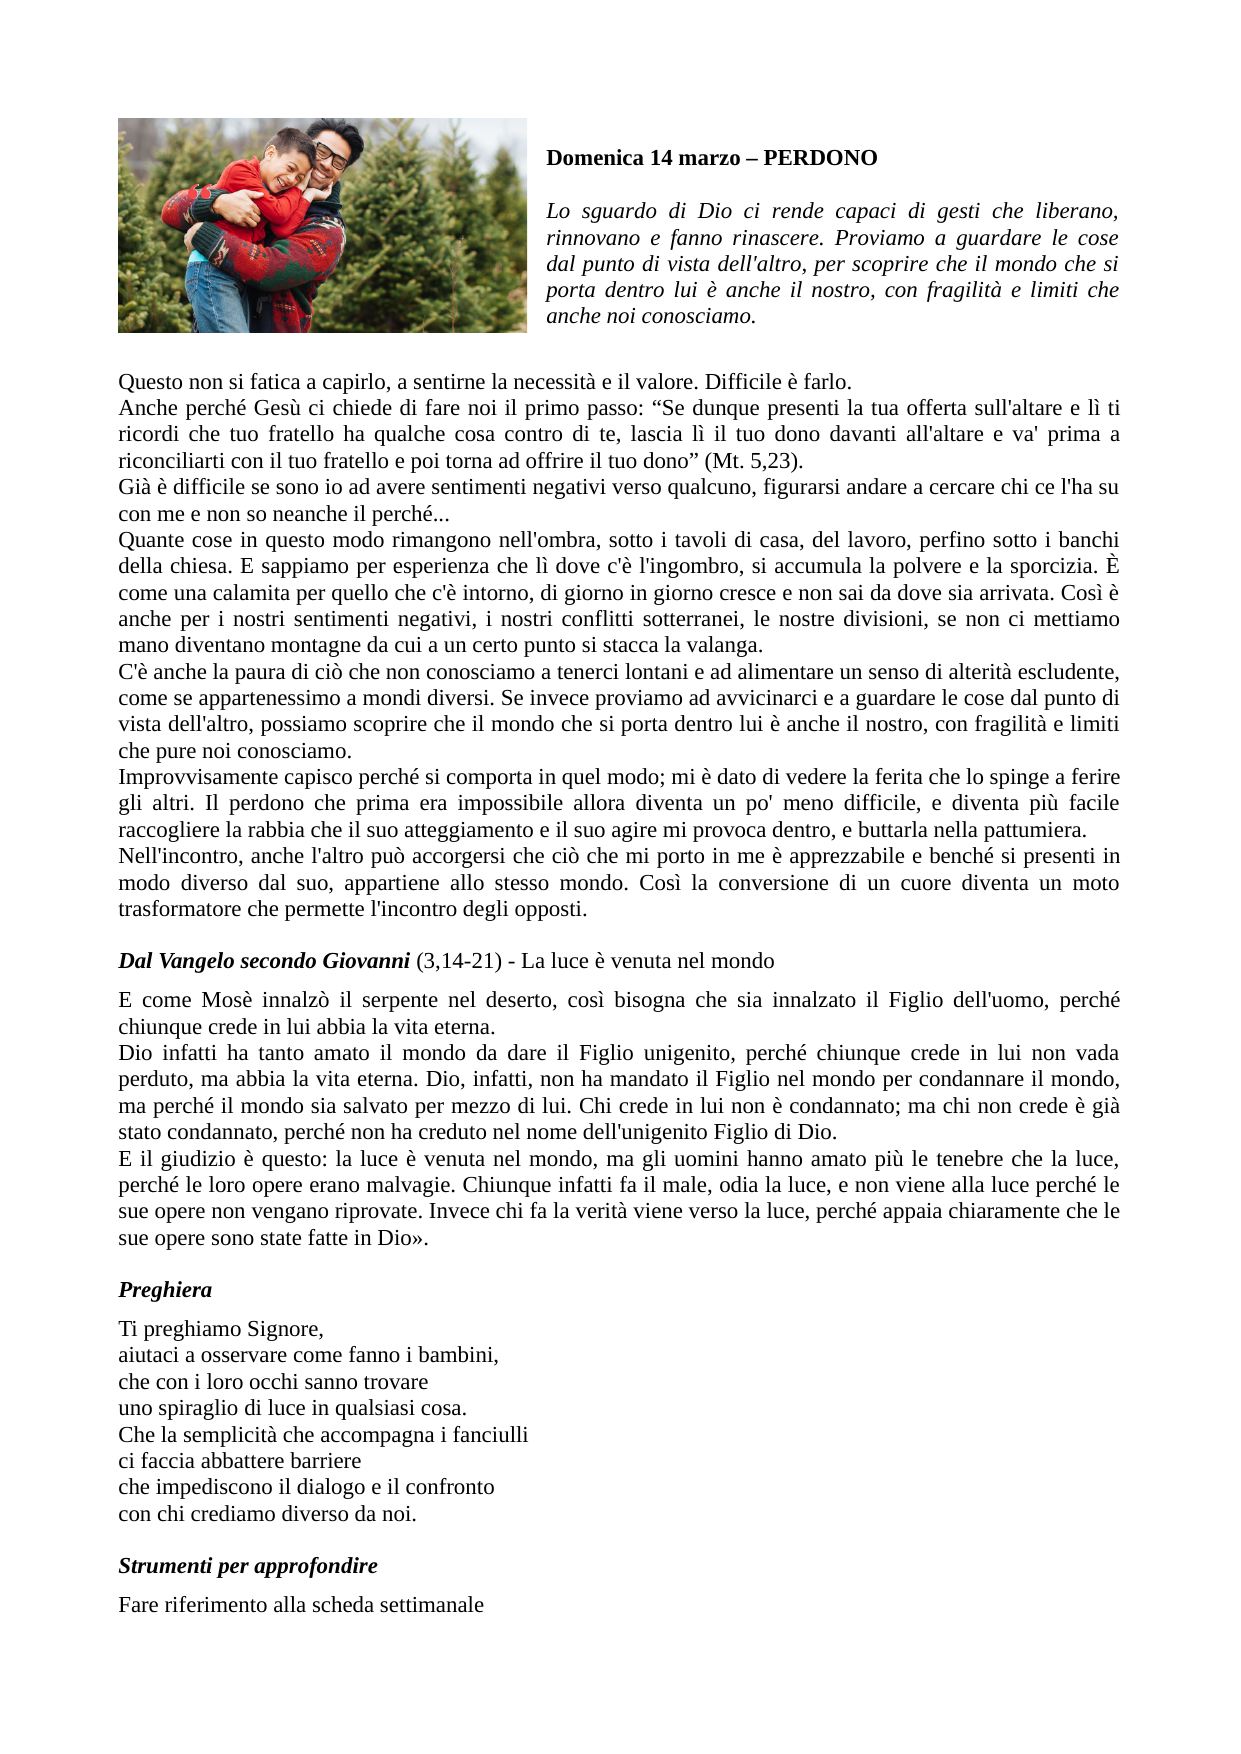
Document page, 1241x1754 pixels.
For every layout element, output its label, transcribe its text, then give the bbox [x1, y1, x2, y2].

text Nell'incontro, anche l'altro può accorgersi che ciò che mi porto in me è apprezzabile e benché si presenti in modo diverso dal suo, appartiene allo stesso mondo. Così la conversione di un cuore diventa un moto trasformatore che permette l'incontro degli opposti. [118, 842, 1122, 921]
text Lo sguardo di Dio ci rende capaci di gesti che liberano, rinnovano e fanno rinascere. Proviamo a guardare le cose dal punto di vista dell'altro, per scoprire che il mondo che si porta dentro lui è anche il nostro, con fragilità e limiti che anche noi conosciamo. [528, 197, 1122, 329]
text Dal Vangelo secondo Giovanni (3,14-21) - La luce è venuta nel mondo [118, 948, 1122, 974]
text Improvvisamente capisco perché si comporta in quel modo; mi è dato di vedere la ferita che lo spinge a ferire gli altri. Il perdono che prima era impossibile allora diventa un po' meno difficile, e diventa più facile raccogliere la rabbia che il suo atteggiamento e il suo agire mi provoca dentro, e buttarla nella pattumiera. [118, 763, 1122, 842]
text Anche perché Gesù ci chiede di fare noi il primo passo: “Se dunque presenti la tua offerta sull'altare e lì ti ricordi che tuo fratello ha qualche cosa contro di te, lascia lì il tuo dono davanti all'altare e va' prima a riconciliarti con il tuo fratello e poi torna ad offrire il tuo dono” (Mt. 5,23). [118, 394, 1122, 473]
text ci faccia abbattere barriere [118, 1447, 1122, 1473]
picture [118, 118, 528, 333]
text Quante cose in questo modo rimangono nell'ombra, sotto i tavoli di casa, del lavoro, perfino sotto i banchi della chiesa. E sappiamo per esperienza che lì dove c'è l'ingombro, si accumula la polvere e la sporcizia. È come una calamita per quello che c'è intorno, di giorno in giorno cresce e non sai da dove sia arrivata. Così è anche per i nostri sentimenti negativi, i nostri conflitti sotterranei, le nostre divisioni, se non ci mettiamo mano diventano montagne da cui a un certo punto si stacca la valanga. [118, 526, 1122, 658]
text Fare riferimento alla scheda settimanale [118, 1591, 1122, 1618]
text E come Mosè innalzò il serpente nel deserto, così bisogna che sia innalzato il Figlio dell'uomo, perché chiunque crede in lui abbia la vita eterna. [118, 986, 1122, 1039]
text aiutaci a osservare come fanno i bambini, [118, 1342, 1122, 1368]
text C'è anche la paura di ciò che non conosciamo a tenerci lontani e ad alimentare un senso di alterità escludente, come se appartenessimo a mondi diversi. Se invece proviamo ad avvicinarci e a guardare le cose dal punto di vista dell'altro, possiamo scoprire che il mondo che si porta dentro lui è anche il nostro, con fragilità e limiti che pure noi conosciamo. [118, 658, 1122, 763]
text con chi crediamo diverso da noi. [118, 1500, 1122, 1526]
text Già è difficile se sono io ad avere sentimenti negativi verso qualcuno, figurarsi andare a cercare chi ce l'ha su con me e non so neanche il perché... [118, 473, 1122, 526]
text Dio infatti ha tanto amato il mondo da dare il Figlio unigenito, perché chiunque crede in lui non vada perduto, ma abbia la vita eterna. Dio, infatti, non ha mandato il Figlio nel mondo per condannare il mondo, ma perché il mondo sia salvato per mezzo di lui. Chi crede in lui non è condannato; ma chi non crede è già stato condannato, perché non ha creduto nel nome dell'unigenito Figlio di Dio. [118, 1039, 1122, 1144]
text E il giudizio è questo: la luce è venuta nel mondo, ma gli uomini hanno amato più le tenebre che la luce, perché le loro opere erano malvagie. Chiunque infatti fa il male, odia la luce, e non viene alla luce perché le sue opere non vengano riprovate. Invece chi fa la verità viene verso la luce, perché appaia chiaramente che le sue opere sono state fatte in Dio». [118, 1144, 1122, 1250]
text uno spiraglio di luce in qualsiasi cosa. [118, 1394, 1122, 1421]
text Domenica 14 marzo – PERDONO [528, 144, 1122, 171]
text Che la semplicità che accompagna i fanciulli [118, 1421, 1122, 1447]
text Ti preghiamo Signore, [118, 1315, 1122, 1342]
text che con i loro occhi sanno trovare [118, 1368, 1122, 1394]
text Preghiera [118, 1276, 1122, 1303]
text che impediscono il dialogo e il confronto [118, 1473, 1122, 1500]
text Strumenti per approfondire [118, 1552, 1122, 1579]
text Questo non si fatica a capirlo, a sentirne la necessità e il valore. Difficile è farlo. [118, 368, 1122, 394]
